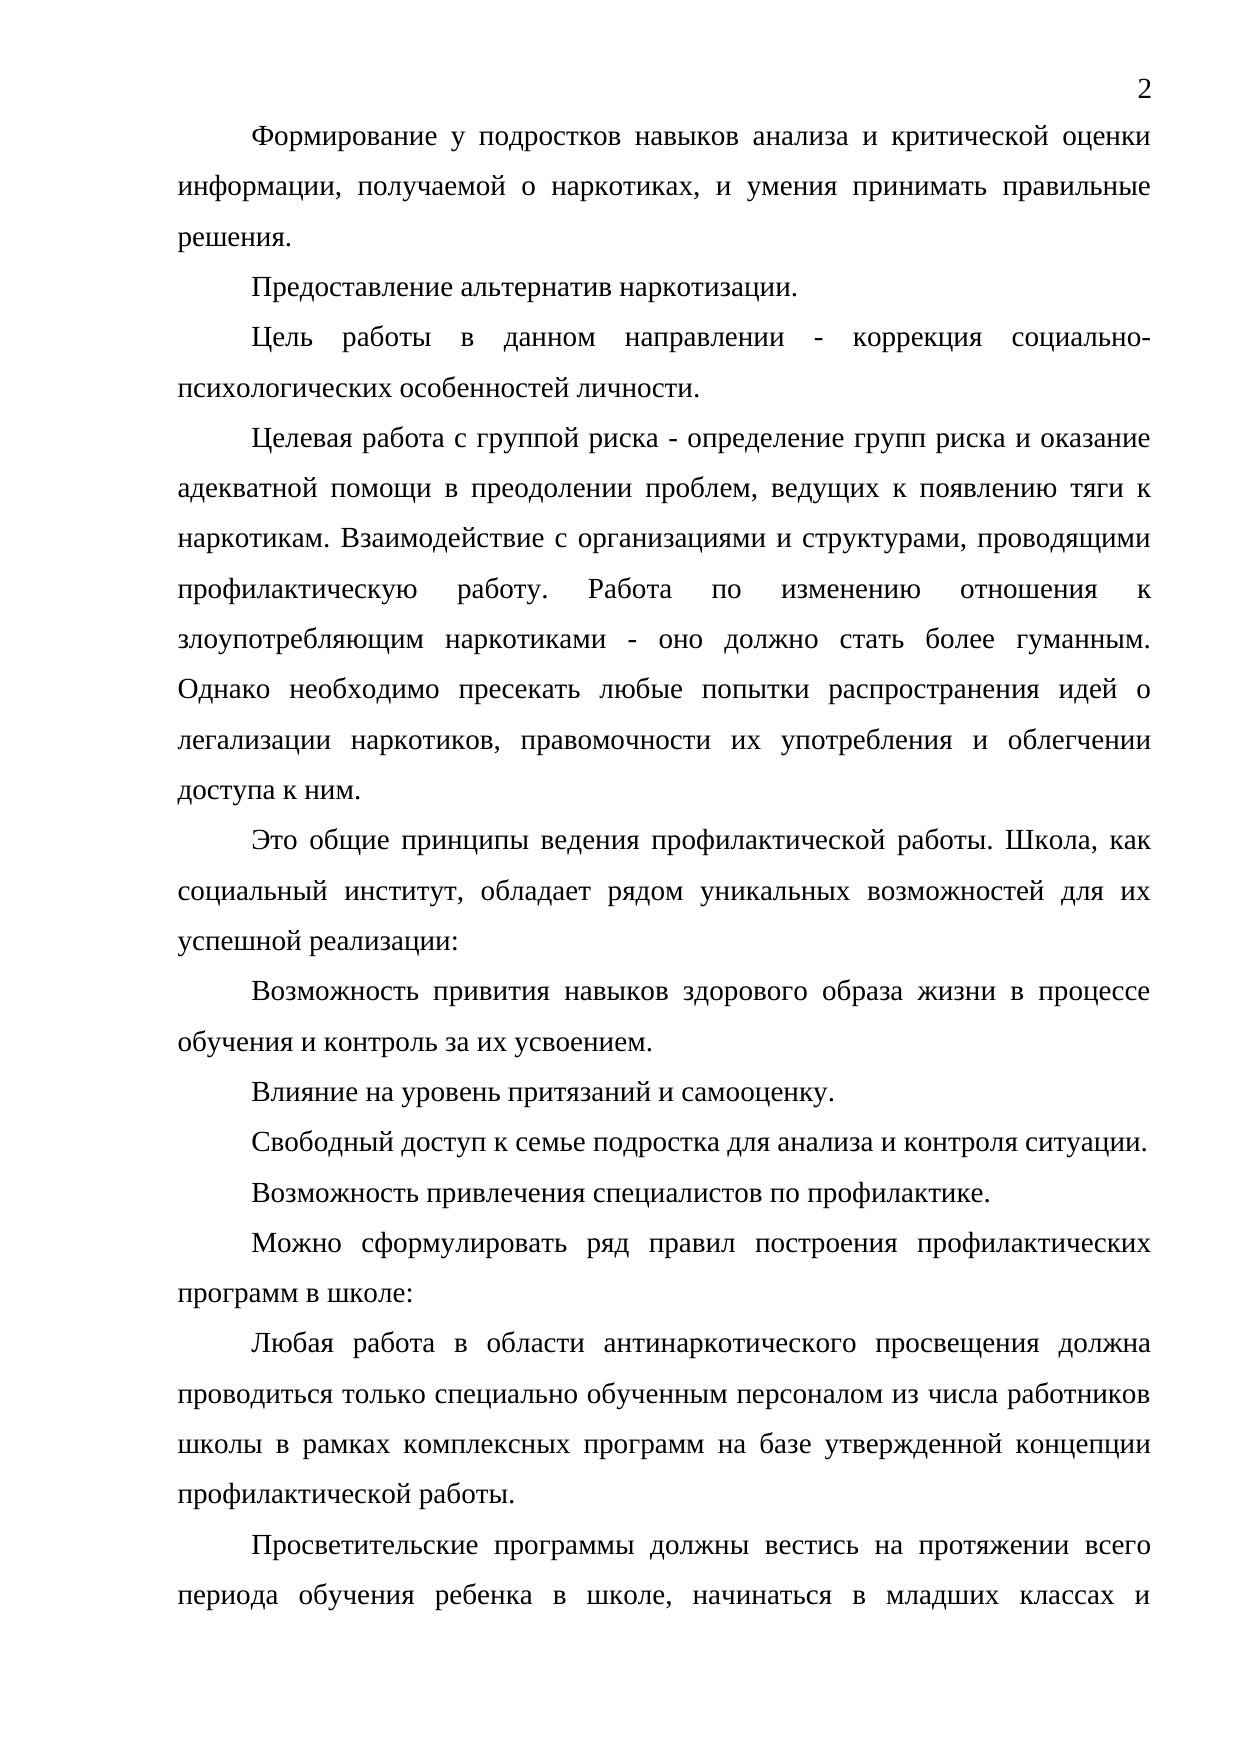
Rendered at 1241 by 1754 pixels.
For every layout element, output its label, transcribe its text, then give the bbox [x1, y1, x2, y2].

text Свободный доступ к семье подростка для анализа и контроля ситуации. [177, 1124, 1152, 1158]
text Формирование у подростков навыков анализа и критической оценки информации, получаемой о наркотиках, и умения принимать правильные решения. [177, 118, 1152, 252]
text Целевая работа с группой риска - определение групп риска и оказание адекватной помощи в преодолении проблем, ведущих к появлению тяги к наркотикам. Взаимодействие с организациями и структурами, проводящими профилактическую работу. Работа по изменению отношения к злоупотребляющим наркотиками - оно должно стать более гуманным. Однако необходимо пресекать любые попытки распространения идей о легализации наркотиков, правомочности их употребления и облегчении доступа к ним. [177, 420, 1152, 806]
text Влияние на уровень притязаний и самооценку. [177, 1074, 1152, 1108]
text Можно сформулировать ряд правил построения профилактических программ в школе: [177, 1225, 1152, 1309]
text Цель работы в данном направлении - коррекция социально-психологических особенностей личности. [177, 319, 1152, 403]
text Возможность привития навыков здорового образа жизни в процессе обучения и контроль за их усвоением. [177, 973, 1152, 1057]
text Любая работа в области антинаркотического просвещения должна проводиться только специально обученным персоналом из числа работников школы в рамках комплексных программ на базе утвержденной концепции профилактической работы. [177, 1326, 1152, 1510]
text Это общие принципы ведения профилактической работы. Школа, как социальный институт, обладает рядом уникальных возможностей для их успешной реализации: [177, 822, 1152, 957]
text Возможность привлечения специалистов по профилактике. [177, 1175, 1152, 1208]
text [177, 1527, 1152, 1611]
text Предоставление альтернатив наркотизации. [177, 269, 1152, 303]
